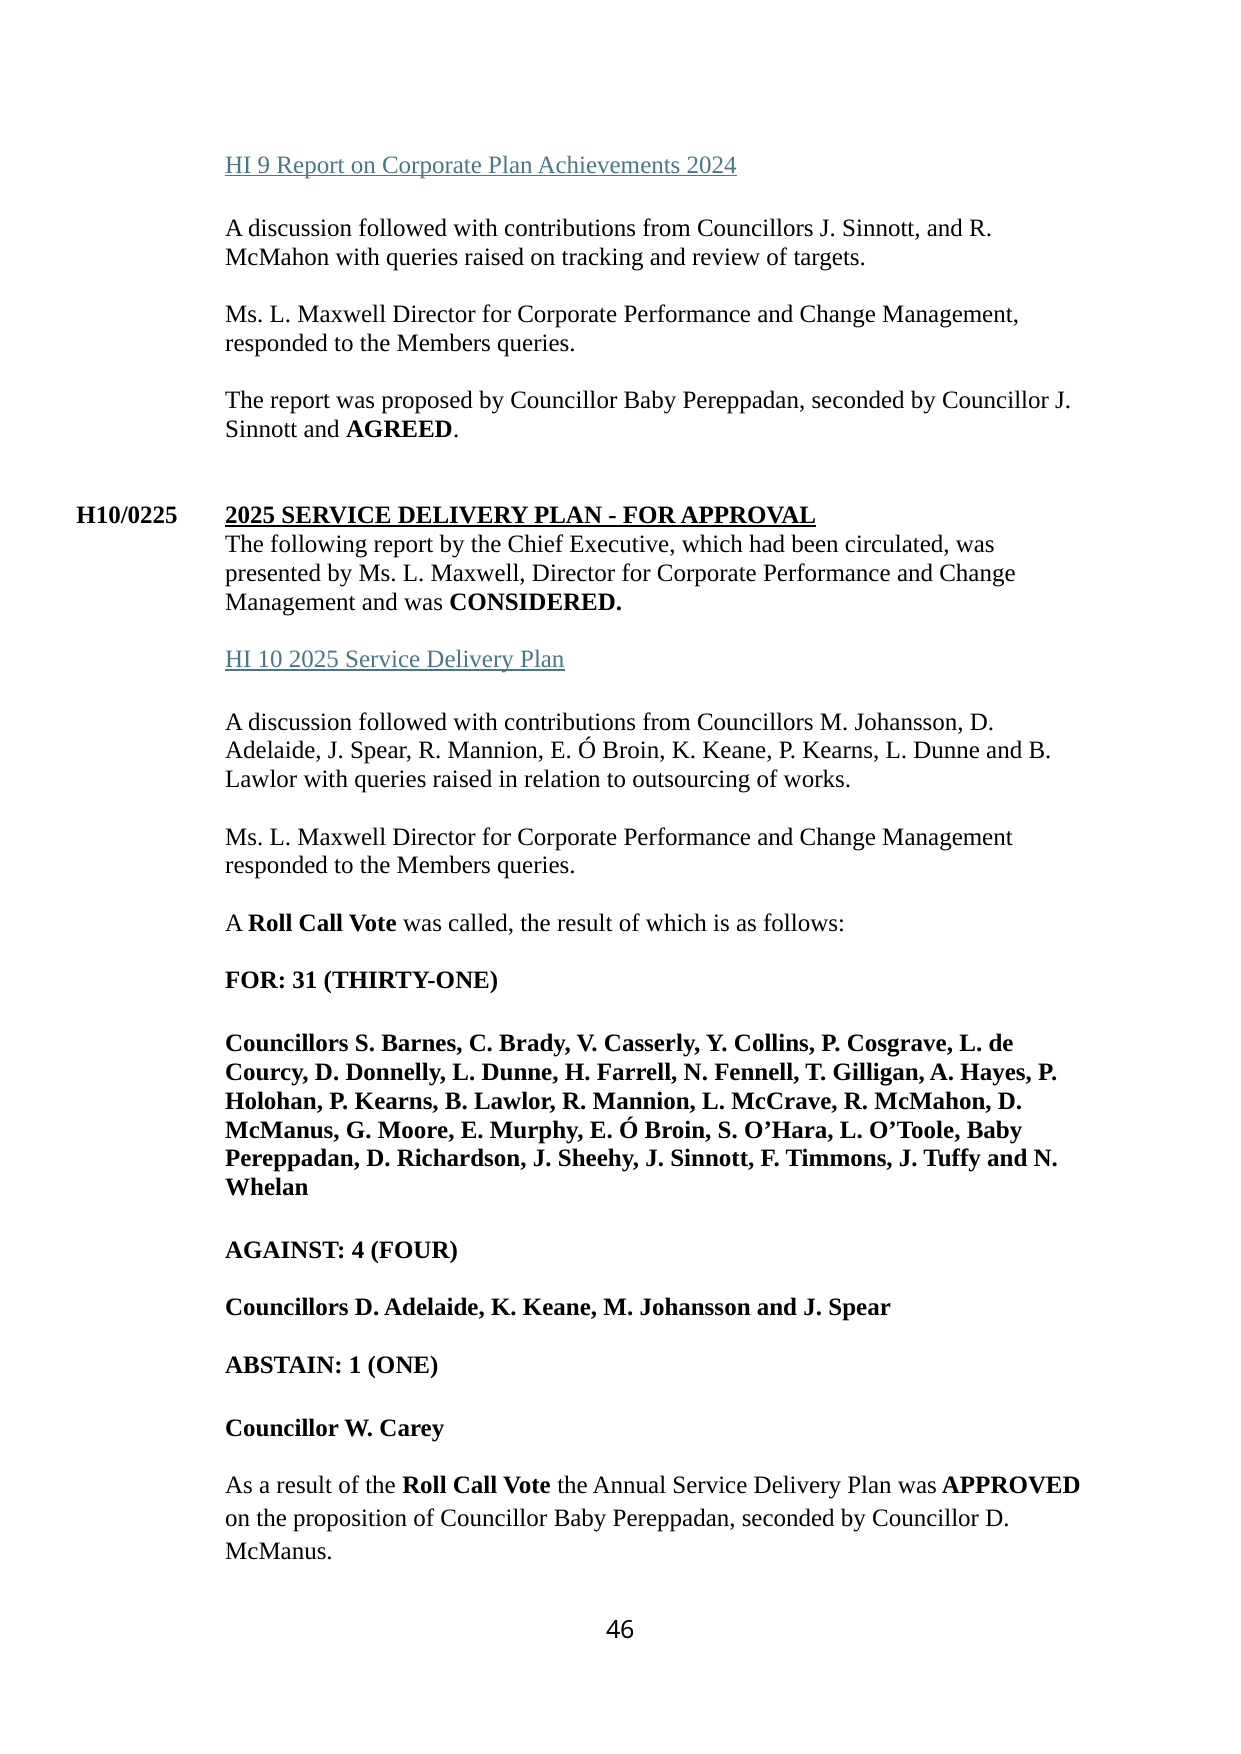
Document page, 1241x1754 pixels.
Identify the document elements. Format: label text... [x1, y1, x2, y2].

text The following report by the Chief Executive, which had been circulated, was presented by Ms. L. Maxwell, Director for Corporate Performance and Change Management and was CONSIDERED. [225, 529, 1090, 615]
text Councillors S. Barnes, C. Brady, V. Casserly, Y. Collins, P. Cosgrave, L. de Courcy, D. Donnelly, L. Dunne, H. Farrell, N. Fennell, T. Gilligan, A. Hayes, P. Holohan, P. Kearns, B. Lawlor, R. Mannion, L. McCrave, R. McMahon, D. McManus, G. Moore, E. Murphy, E. Ó Broin, S. O’Hara, L. O’Toole, Baby Pereppadan, D. Richardson, J. Sheehy, J. Sinnott, F. Timmons, J. Tuffy and N. Whelan [225, 1028, 1090, 1235]
text Ms. L. Maxwell Director for Corporate Performance and Change Management, responded to the Members queries. [225, 299, 1090, 357]
text Councillor W. Carey [225, 1413, 1090, 1442]
text A discussion followed with contributions from Councillors J. Sinnott, and R. McMahon with queries raised on tracking and review of targets. [225, 213, 1090, 270]
subtitle H10/0225 2025 SERVICE DELIVERY PLAN - FOR APPROVAL [76, 500, 1090, 529]
text HI 10 2025 Service Delivery Plan [225, 644, 1090, 673]
text Ms. L. Maxwell Director for Corporate Performance and Change Management responded to the Members queries. [225, 822, 1090, 879]
text AGAINST: 4 (FOUR) [225, 1235, 1090, 1264]
text The report was proposed by Councillor Baby Pereppadan, seconded by Councillor J. Sinnott and AGREED. [225, 385, 1090, 443]
text FOR: 31 (THIRTY-ONE) [225, 966, 1090, 1028]
text HI 9 Report on Corporate Plan Achievements 2024 [225, 150, 1090, 179]
text A Roll Call Vote was called, the result of which is as follows: [225, 908, 1090, 937]
text A discussion followed with contributions from Councillors M. Johansson, D. Adelaide, J. Spear, R. Mannion, E. Ó Broin, K. Keane, P. Kearns, L. Dunne and B. Lawlor with queries raised in relation to outsourcing of works. [225, 707, 1090, 793]
text Councillors D. Adelaide, K. Keane, M. Johansson and J. Spear ABSTAIN: 1 (ONE) [225, 1292, 1090, 1413]
text As a result of the Roll Call Vote the Annual Service Delivery Plan was APPROVED on the proposition of Councillor Baby Pereppadan, seconded by Councillor D. McManus. [225, 1470, 1090, 1565]
